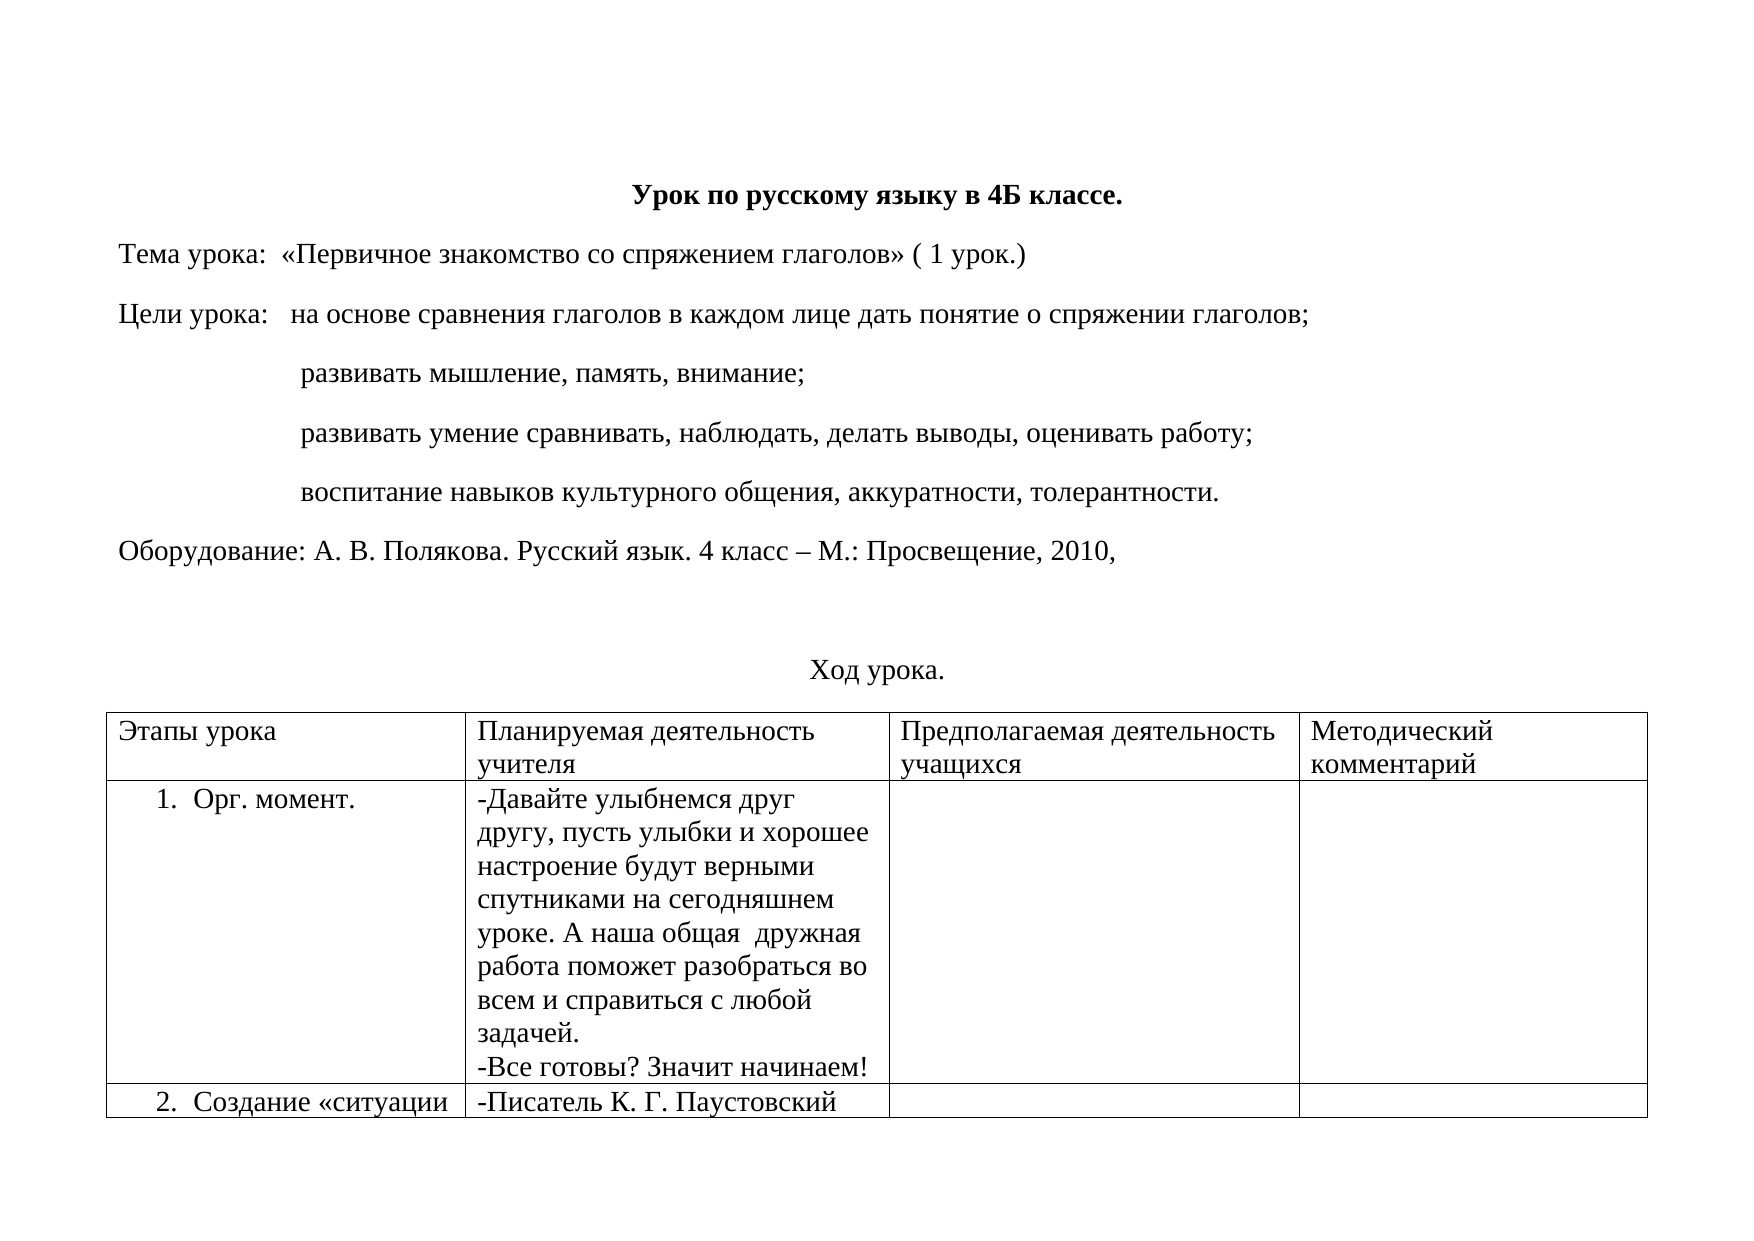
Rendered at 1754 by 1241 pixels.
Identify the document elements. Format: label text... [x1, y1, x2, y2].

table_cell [890, 1084, 1299, 1117]
table_cell Орг. момент. [107, 781, 465, 1083]
text Цели урока: на основе сравнения глаголов в каждом лице дать понятие о спряжении глаголов; [118, 296, 1636, 329]
table_cell -Давайте улыбнемся друг другу, пусть улыбки и хорошее настроение будут верными спутниками на сегодняшнем уроке. А наша общая дружная работа поможет разобраться во всем и справиться с любой задачей. -Все готовы? Значит начинаем! [466, 781, 889, 1083]
text Ход урока. [118, 652, 1636, 686]
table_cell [466, 1084, 889, 1117]
text Оборудование: А. В. Полякова. Русский язык. 4 класс – М.: Просвещение, 2010, [118, 533, 1636, 567]
text Тема урока: «Первичное знакомство со спряжением глаголов» ( 1 урок.) [118, 237, 1636, 270]
table_cell [1300, 781, 1647, 1083]
table_header Планируемая деятельность учителя [466, 713, 889, 780]
table_header Методический комментарий [1300, 713, 1647, 780]
table_header Предполагаемая деятельность учащихся [890, 713, 1299, 780]
table_header Этапы урока [107, 713, 465, 780]
text развивать мышление, память, внимание; [118, 355, 1636, 389]
table_cell [1300, 1084, 1647, 1117]
text Урок по русскому языку в 4Б классе. [118, 177, 1636, 211]
text развивать умение сравнивать, наблюдать, делать выводы, оценивать работу; [118, 415, 1636, 448]
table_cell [107, 1084, 465, 1117]
text воспитание навыков культурного общения, аккуратности, толерантности. [118, 474, 1636, 508]
table_cell [890, 781, 1299, 1083]
